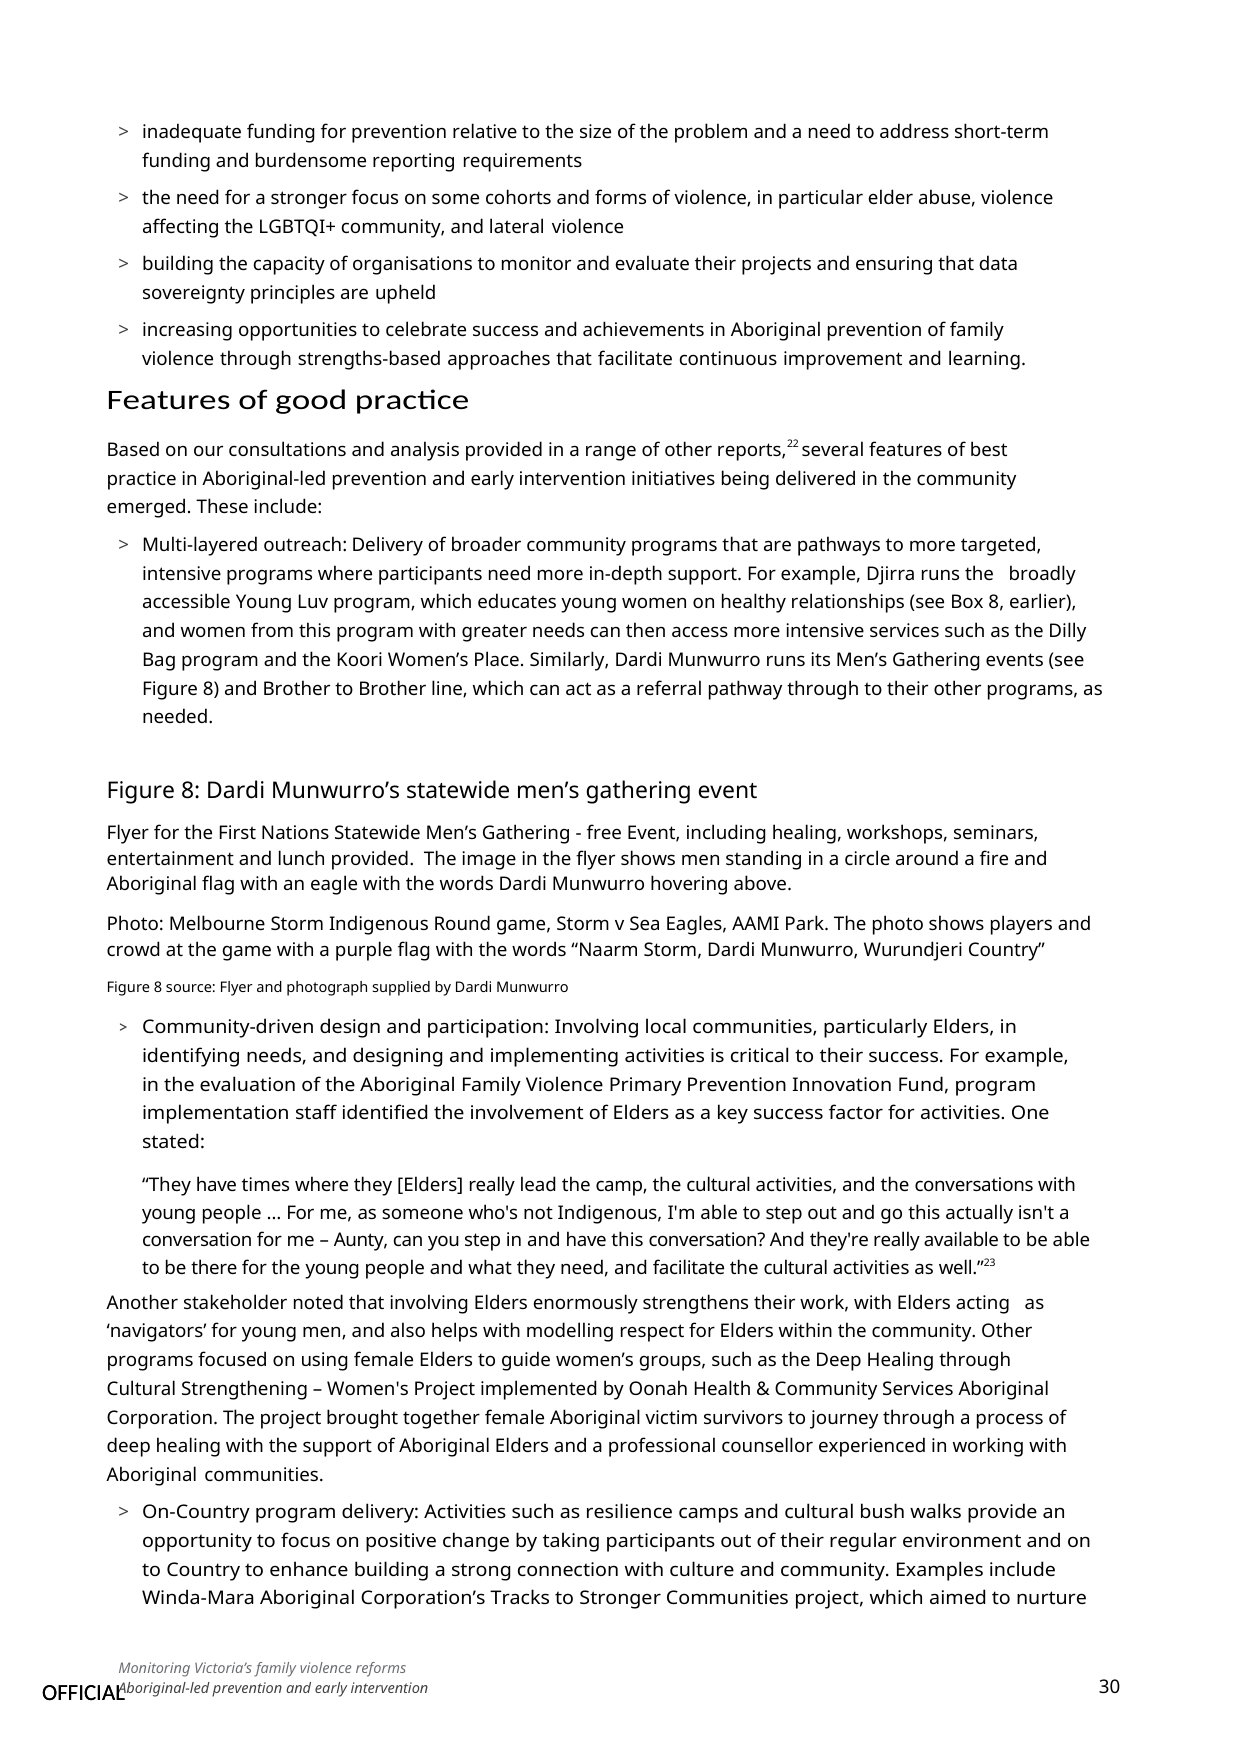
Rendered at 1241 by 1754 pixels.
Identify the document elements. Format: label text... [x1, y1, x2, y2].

text Based on our consultations and analysis provided in a range of other reports,22 several features of best practice in Aboriginal-led prevention and early intervention initiatives being delivered in the community emerged. These include: [106, 436, 1079, 519]
text Figure 8 source: Flyer and photograph supplied by Dardi Munwurro [106, 976, 1134, 996]
text “They have times where they [Elders] really lead the camp, the cultural activities, and the conversations with young people … For me, as someone who's not Indigenous, I'm able to step out and go this actually isn't a conversation for me – Aunty, can you step in and have this conversation? And they're really available to be able to be there for the young people and what they need, and facilitate the cultural activities as well.”23 [142, 1172, 1106, 1280]
list Multi-layered outreach: Delivery of broader community programs that are pathways to more targeted, intensive programs where participants need more in-depth support. For example, Djirra runs the broadly accessible Young Luv program, which educates young women on healthy relationships (see Box 8, earlier), and women from this program with greater needs can then access more intensive services such as the Dilly Bag program and the Koori Women’s Place. Similarly, Dardi Munwurro runs its Men’s Gathering events (see Figure 8) and Brother to Brother line, which can act as a referral pathway through to their other programs, as needed. [118, 531, 1108, 729]
list inadequate funding for prevention relative to the size of the problem and a need to address short-term funding and burdensome reporting requirements [118, 118, 1103, 172]
text Photo: Melbourne Storm Indigenous Round game, Storm v Sea Eagles, AAMI Park. The photo shows players and crowd at the game with a purple flag with the words “Naarm Storm, Dardi Munwurro, Wurundjeri Country” [106, 911, 1134, 962]
list the need for a stronger focus on some cohorts and forms of violence, in particular elder abuse, violence affecting the LGBTQI+ community, and lateral violence [118, 184, 1100, 238]
subtitle Features of good practice [106, 382, 1134, 416]
subtitle Figure 8: Dardi Munwurro’s statewide men’s gathering event [106, 774, 1134, 805]
list increasing opportunities to celebrate success and achievements in Aboriginal prevention of family violence through strengths-based approaches that facilitate continuous improvement and learning. [118, 316, 1071, 371]
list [118, 1498, 1100, 1610]
text Another stakeholder noted that involving Elders enormously strengthens their work, with Elders acting as ‘navigators’ for young men, and also helps with modelling respect for Elders within the community. Other programs focused on using female Elders to guide women’s groups, such as the Deep Healing through Cultural Strengthening – Women's Project implemented by Oonah Health & Community Services Aboriginal Corporation. The project brought together female Aboriginal victim survivors to journey through a process of deep healing with the support of Aboriginal Elders and a professional counsellor experienced in working with Aboriginal communities. [106, 1289, 1077, 1487]
text Flyer for the First Nations Statewide Men’s Gathering - free Event, including healing, workshops, seminars, entertainment and lunch provided. The image in the flyer shows men standing in a circle around a fire and Aboriginal flag with an eagle with the words Dardi Munwurro hovering above. [106, 819, 1134, 896]
list Community-driven design and participation: Involving local communities, particularly Elders, in identifying needs, and designing and implementing activities is critical to their success. For example, in the evaluation of the Aboriginal Family Violence Primary Prevention Innovation Fund, program implementation staff identified the involvement of Elders as a key success factor for activities. One stated: [118, 1013, 1079, 1154]
list building the capacity of organisations to monitor and evaluate their projects and ensuring that data sovereignty principles are upheld [118, 250, 1073, 305]
